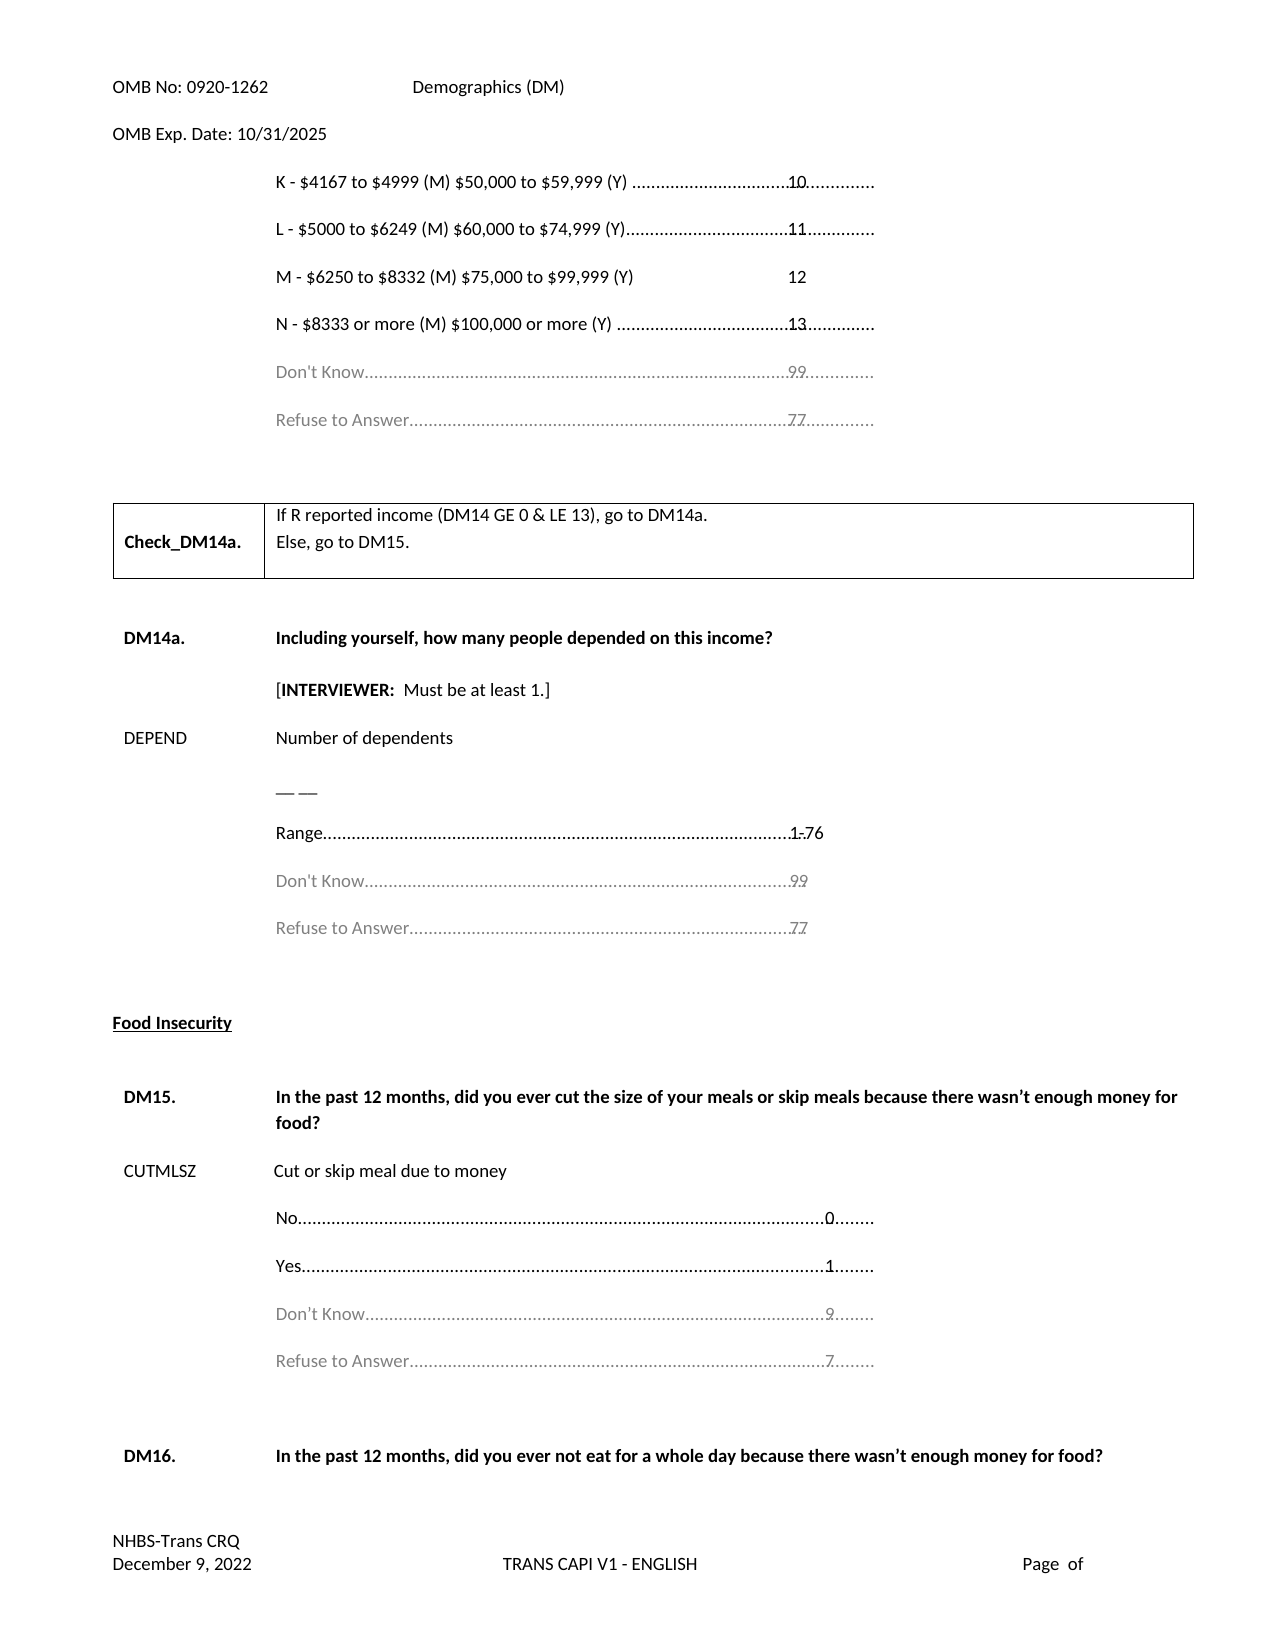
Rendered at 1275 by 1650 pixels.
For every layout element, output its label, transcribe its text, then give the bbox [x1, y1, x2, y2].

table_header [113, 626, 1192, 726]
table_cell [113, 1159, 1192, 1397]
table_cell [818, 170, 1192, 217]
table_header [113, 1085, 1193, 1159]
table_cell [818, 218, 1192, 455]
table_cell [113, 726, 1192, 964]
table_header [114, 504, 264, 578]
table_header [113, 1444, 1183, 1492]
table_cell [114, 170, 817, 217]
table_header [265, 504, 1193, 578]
subtitle Food Insecurity [112, 1011, 1162, 1034]
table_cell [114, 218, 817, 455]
